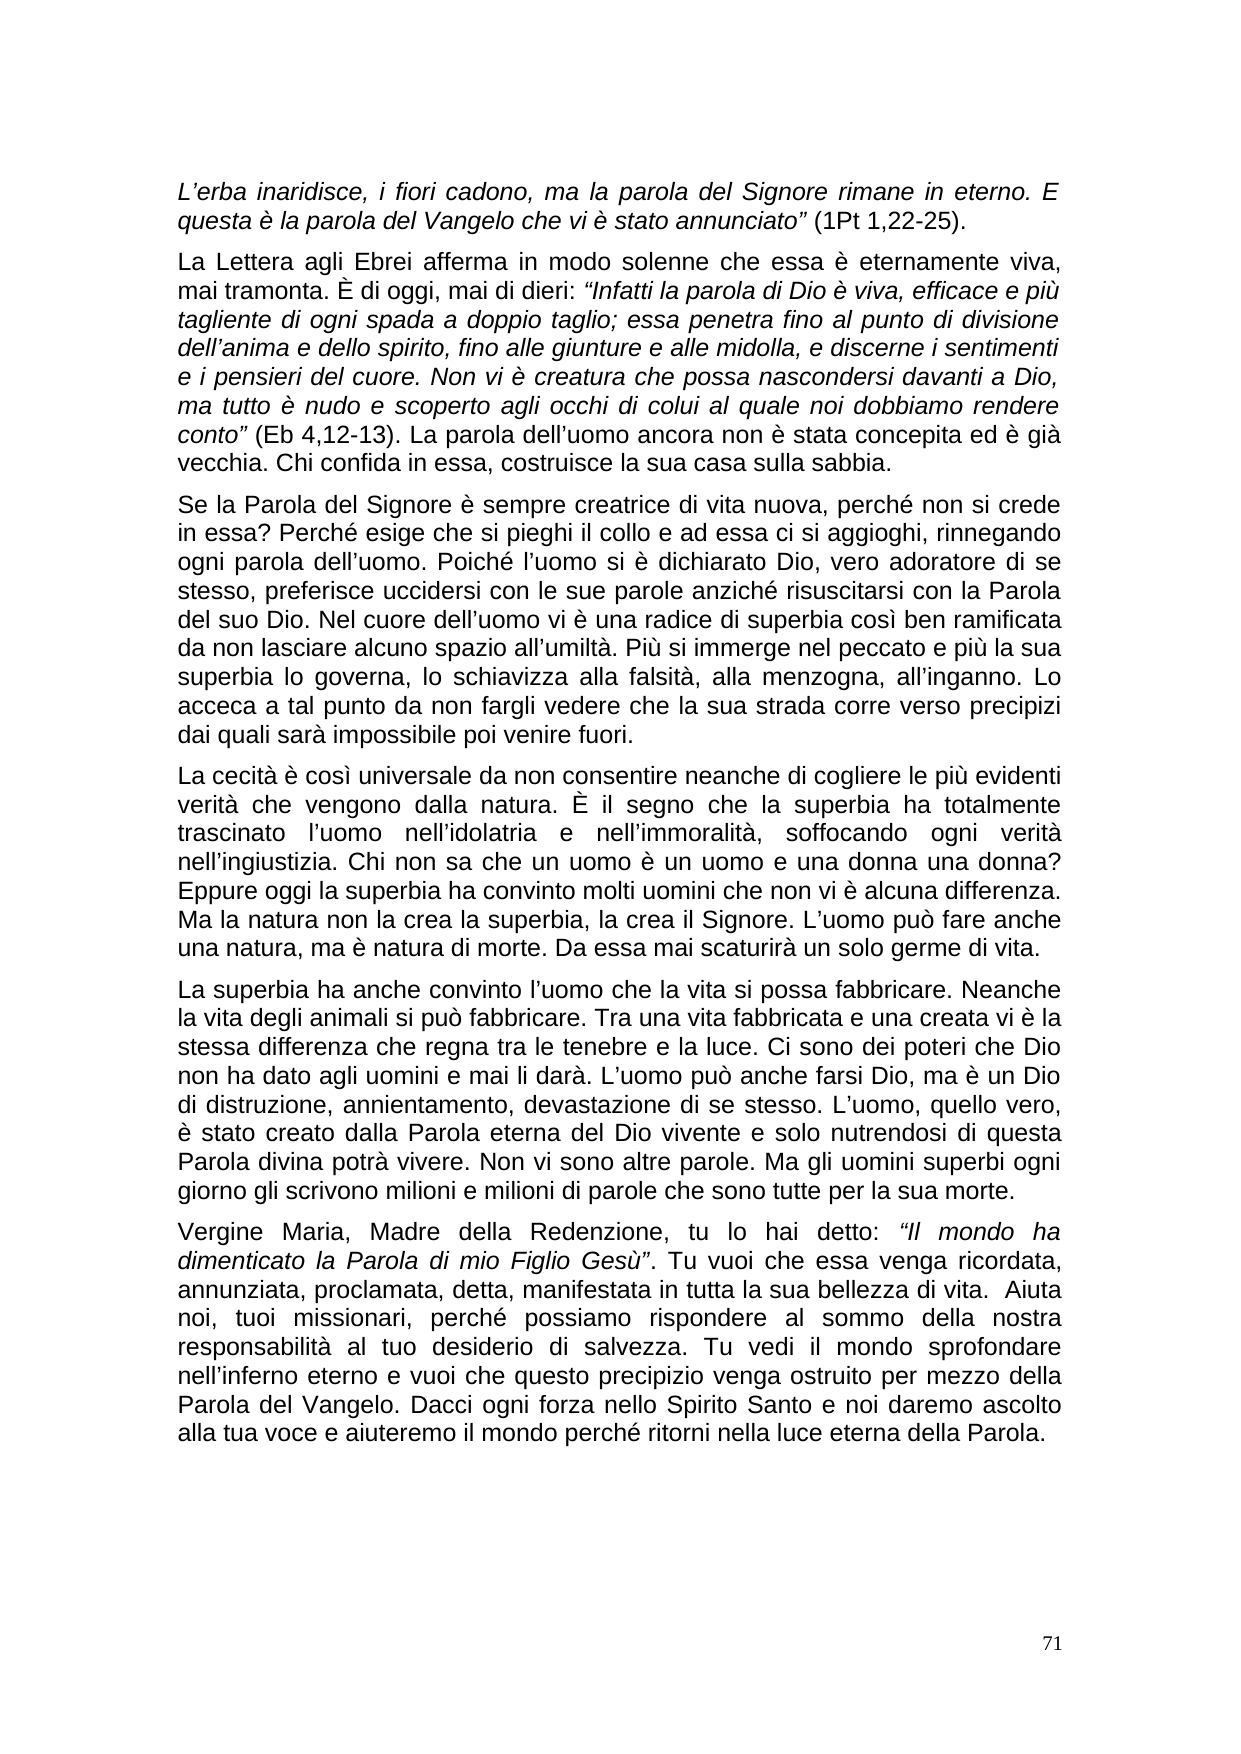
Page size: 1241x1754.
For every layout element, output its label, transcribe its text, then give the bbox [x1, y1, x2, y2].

text Se la Parola del Signore è sempre creatrice di vita nuova, perché non si crede in essa? Perché esige che si pieghi il collo e ad essa ci si aggioghi, rinnegando ogni parola dell’uomo. Poiché l’uomo si è dichiarato Dio, vero adoratore di se stesso, preferisce uccidersi con le sue parole anziché risuscitarsi con la Parola del suo Dio. Nel cuore dell’uomo vi è una radice di superbia così ben ramificata da non lasciare alcuno spazio all’umiltà. Più si immerge nel peccato e più la sua superbia lo governa, lo schiavizza alla falsità, alla menzogna, all’inganno. Lo acceca a tal punto da non fargli vedere che la sua strada corre verso precipizi dai quali sarà impossibile poi venire fuori. [177, 490, 1063, 748]
text Vergine Maria, Madre della Redenzione, tu lo hai detto: “Il mondo ha dimenticato la Parola di mio Figlio Gesù”. Tu vuoi che essa venga ricordata, annunziata, proclamata, detta, manifestata in tutta la sua bellezza di vita. Aiuta noi, tuoi missionari, perché possiamo rispondere al sommo della nostra responsabilità al tuo desiderio di salvezza. Tu vedi il mondo sprofondare nell’inferno eterno e vuoi che questo precipizio venga ostruito per mezzo della Parola del Vangelo. Dacci ogni forza nello Spirito Santo e noi daremo ascolto alla tua voce e aiuteremo il mondo perché ritorni nella luce eterna della Parola. [177, 1217, 1063, 1447]
text La Lettera agli Ebrei afferma in modo solenne che essa è eternamente viva, mai tramonta. È di oggi, mai di dieri: “Infatti la parola di Dio è viva, efficace e più tagliente di ogni spada a doppio taglio; essa penetra fino al punto di divisione dell’anima e dello spirito, fino alle giunture e alle midolla, e discerne i sentimenti e i pensieri del cuore. Non vi è creatura che possa nascondersi davanti a Dio, ma tutto è nudo e scoperto agli occhi di colui al quale noi dobbiamo rendere conto” (Eb 4,12-13). La parola dell’uomo ancora non è stata concepita ed è già vecchia. Chi confida in essa, costruisce la sua casa sulla sabbia. [177, 247, 1063, 477]
text La cecità è così universale da non consentire neanche di cogliere le più evidenti verità che vengono dalla natura. È il segno che la superbia ha totalmente trascinato l’uomo nell’idolatria e nell’immoralità, soffocando ogni verità nell’ingiustizia. Chi non sa che un uomo è un uomo e una donna una donna? Eppure oggi la superbia ha convinto molti uomini che non vi è alcuna differenza. Ma la natura non la crea la superbia, la crea il Signore. L’uomo può fare anche una natura, ma è natura di morte. Da essa mai scaturirà un solo germe di vita. [177, 761, 1063, 962]
text La superbia ha anche convinto l’uomo che la vita si possa fabbricare. Neanche la vita degli animali si può fabbricare. Tra una vita fabbricata e una creata vi è la stessa differenza che regna tra le tenebre e la luce. Ci sono dei poteri che Dio non ha dato agli uomini e mai li darà. L’uomo può anche farsi Dio, ma è un Dio di distruzione, annientamento, devastazione di se stesso. L’uomo, quello vero, è stato creato dalla Parola eterna del Dio vivente e solo nutrendosi di questa Parola divina potrà vivere. Non vi sono altre parole. Ma gli uomini superbi ogni giorno gli scrivono milioni e milioni di parole che sono tutte per la sua morte. [177, 975, 1063, 1205]
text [177, 177, 1063, 235]
